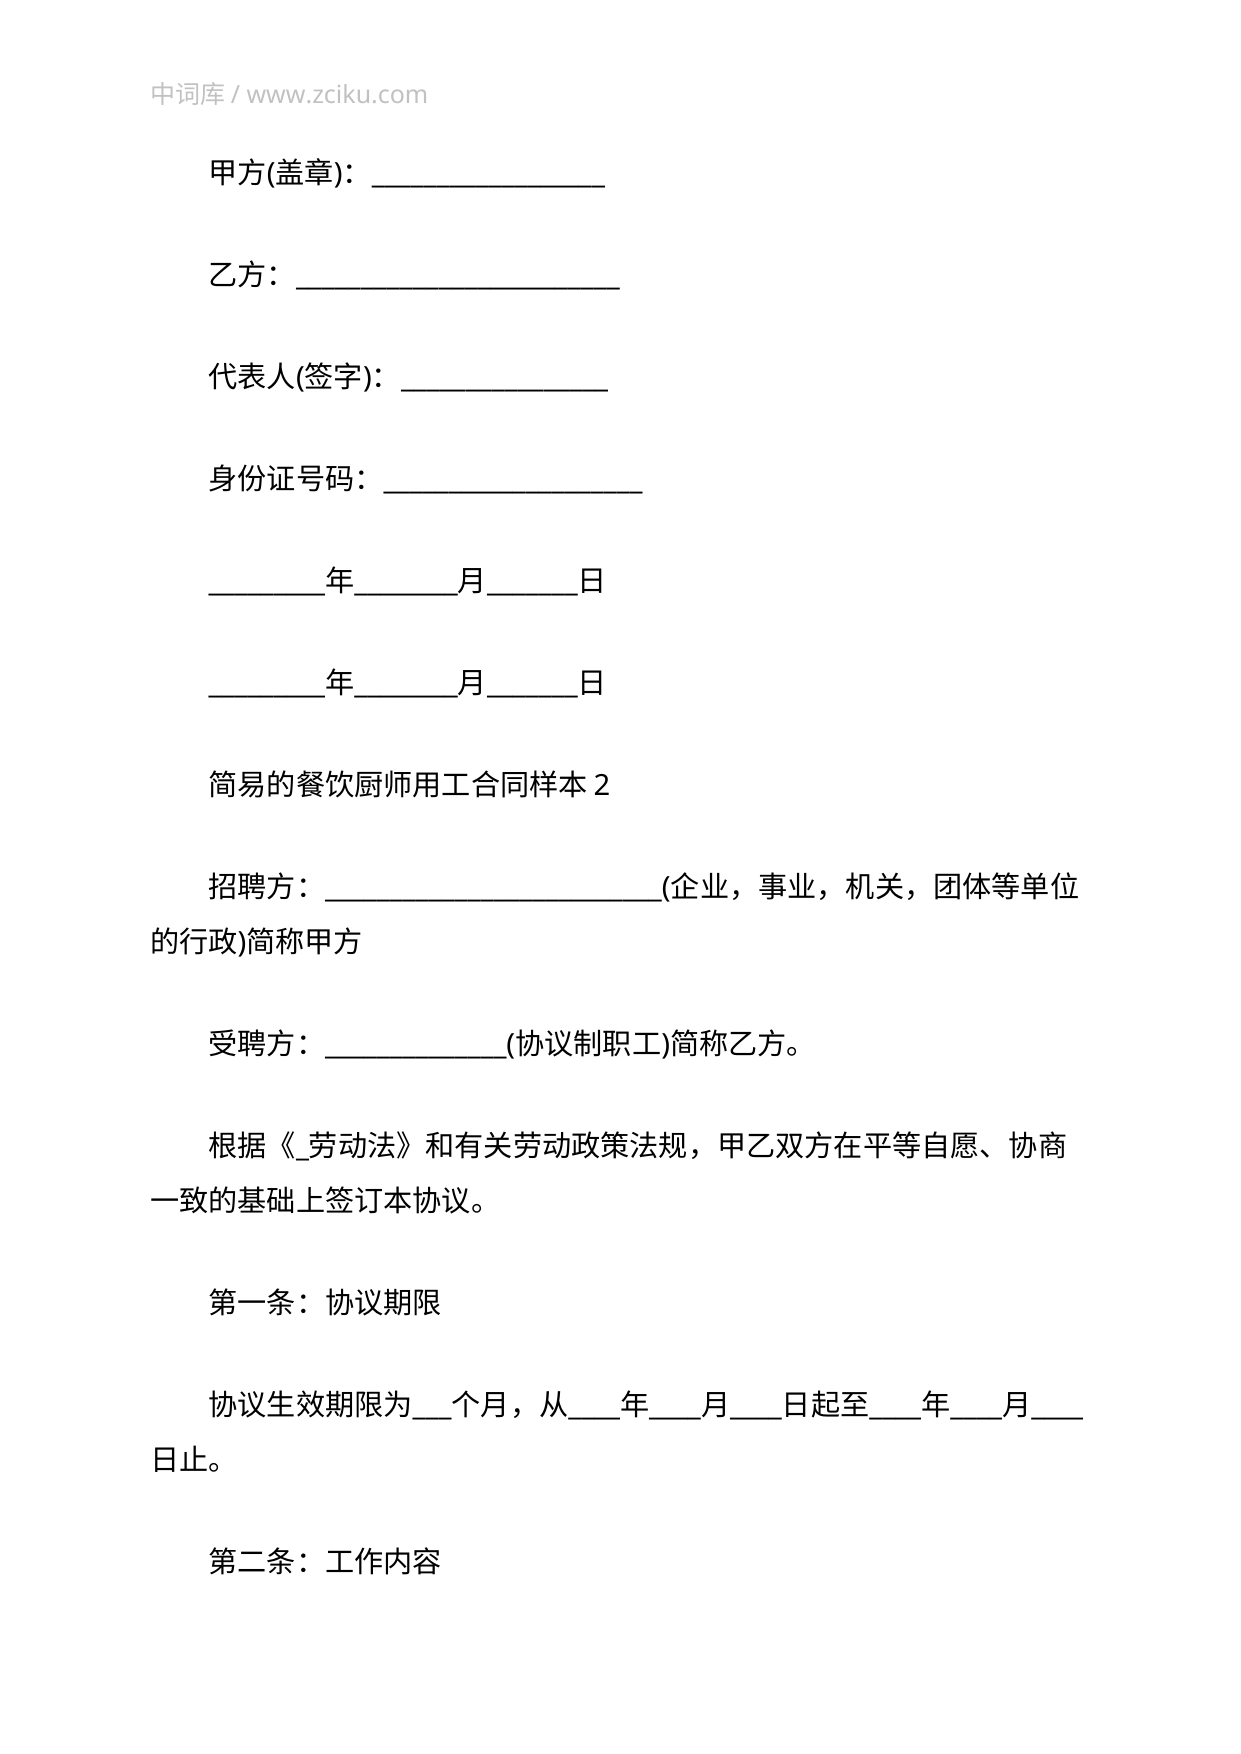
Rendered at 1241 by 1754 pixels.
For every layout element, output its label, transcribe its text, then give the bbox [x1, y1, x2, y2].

text 代表人(签字)：________________ [150, 354, 1090, 396]
text 根据《_劳动法》和有关劳动政策法规，甲乙双方在平等自愿、协商一致的基础上签订本协议。 [150, 1123, 1090, 1220]
text 招聘方：__________________________(企业，事业，机关，团体等单位的行政)简称甲方 [150, 864, 1090, 961]
text 第二条：工作内容 [150, 1538, 1090, 1580]
text 第一条：协议期限 [150, 1279, 1090, 1322]
text 简易的餐饮厨师用工合同样本2 [150, 762, 1090, 804]
text 身份证号码：____________________ [150, 456, 1090, 498]
text 甲方(盖章)：__________________ [150, 150, 1090, 192]
text 协议生效期限为___个月，从____年____月____日起至____年____月____日止。 [150, 1381, 1090, 1479]
text _________年________月_______日 [150, 660, 1090, 702]
text 乙方：_________________________ [150, 252, 1090, 294]
text _________年________月_______日 [150, 558, 1090, 600]
text 受聘方：______________(协议制职工)简称乙方。 [150, 1021, 1090, 1063]
